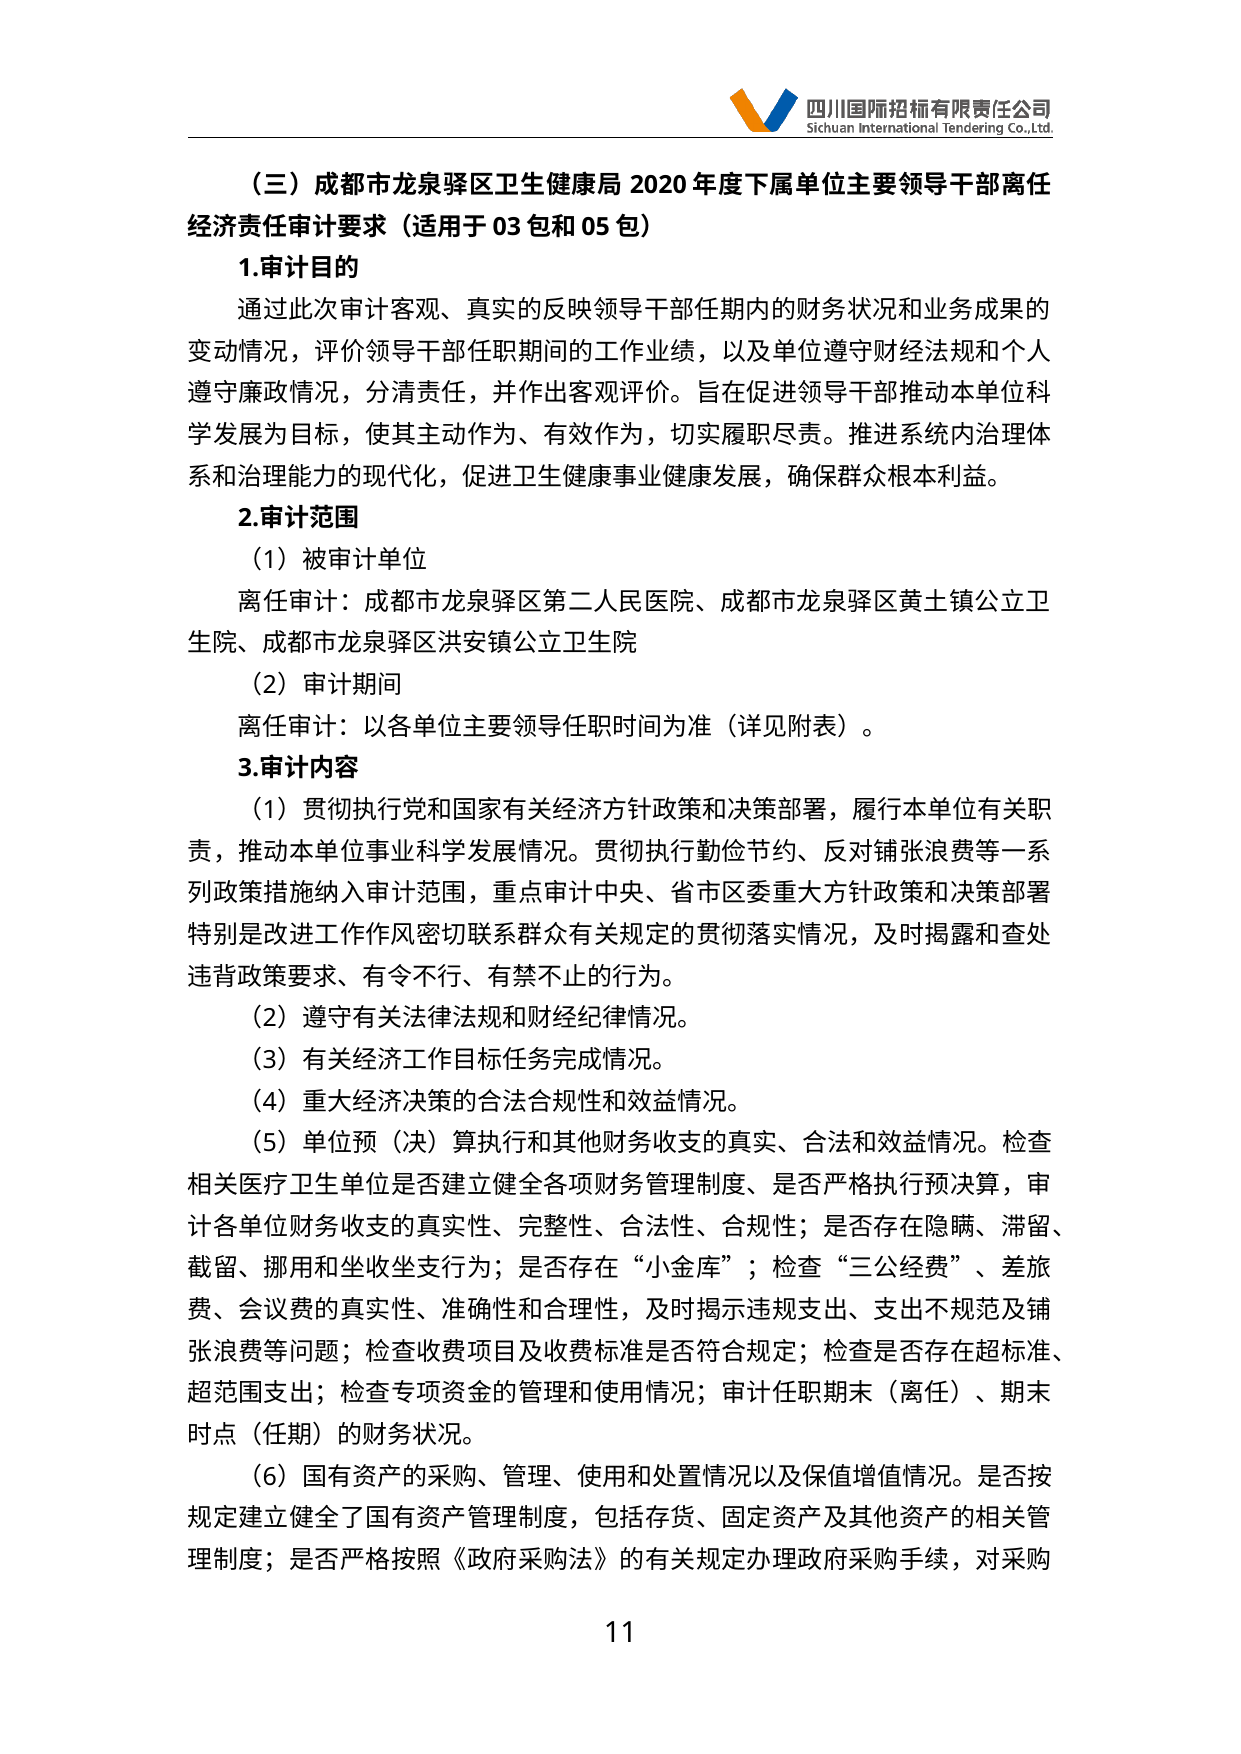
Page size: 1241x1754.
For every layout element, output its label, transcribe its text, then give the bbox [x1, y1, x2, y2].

text 1.审计目的 [187, 243, 1053, 285]
text （1）被审计单位 [187, 535, 1053, 577]
text 3.审计内容 [187, 743, 1053, 785]
text （2）审计期间 [187, 660, 1053, 702]
text 离任审计：以各单位主要领导任职时间为准（详见附表）。 [187, 702, 1053, 743]
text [187, 1452, 1053, 1577]
subtitle （三）成都市龙泉驿区卫生健康局2020年度下属单位主要领导干部离任经济责任审计要求（适用于03包和05包） [187, 160, 1053, 243]
text （5）单位预（决）算执行和其他财务收支的真实、合法和效益情况。检查相关医疗卫生单位是否建立健全各项财务管理制度、是否严格执行预决算，审计各单位财务收支的真实性、完整性、合法性、合规性；是否存在隐瞒、滞留、截留、挪用和坐收坐支行为；是否存在“小金库”；检查“三公经费”、差旅费、会议费的真实性、准确性和合理性，及时揭示违规支出、支出不规范及铺张浪费等问题；检查收费项目及收费标准是否符合规定；检查是否存在超标准、超范围支出；检查专项资金的管理和使用情况；审计任职期末（离任）、期末时点（任期）的财务状况。 [187, 1118, 1053, 1452]
text 通过此次审计客观、真实的反映领导干部任期内的财务状况和业务成果的变动情况，评价领导干部任职期间的工作业绩，以及单位遵守财经法规和个人遵守廉政情况，分清责任，并作出客观评价。旨在促进领导干部推动本单位科学发展为目标，使其主动作为、有效作为，切实履职尽责。推进系统内治理体系和治理能力的现代化，促进卫生健康事业健康发展，确保群众根本利益。 [187, 285, 1053, 493]
picture [729, 88, 1053, 135]
text （3）有关经济工作目标任务完成情况。 [187, 1035, 1053, 1077]
text （4）重大经济决策的合法合规性和效益情况。 [187, 1077, 1053, 1118]
text （1）贯彻执行党和国家有关经济方针政策和决策部署，履行本单位有关职责，推动本单位事业科学发展情况。贯彻执行勤俭节约、反对铺张浪费等一系列政策措施纳入审计范围，重点审计中央、省市区委重大方针政策和决策部署特别是改进工作作风密切联系群众有关规定的贯彻落实情况，及时揭露和查处违背政策要求、有令不行、有禁不止的行为。 [187, 785, 1053, 993]
text 2.审计范围 [187, 493, 1053, 535]
text （2）遵守有关法律法规和财经纪律情况。 [187, 993, 1053, 1035]
text 离任审计：成都市龙泉驿区第二人民医院、成都市龙泉驿区黄土镇公立卫生院、成都市龙泉驿区洪安镇公立卫生院 [187, 577, 1053, 660]
